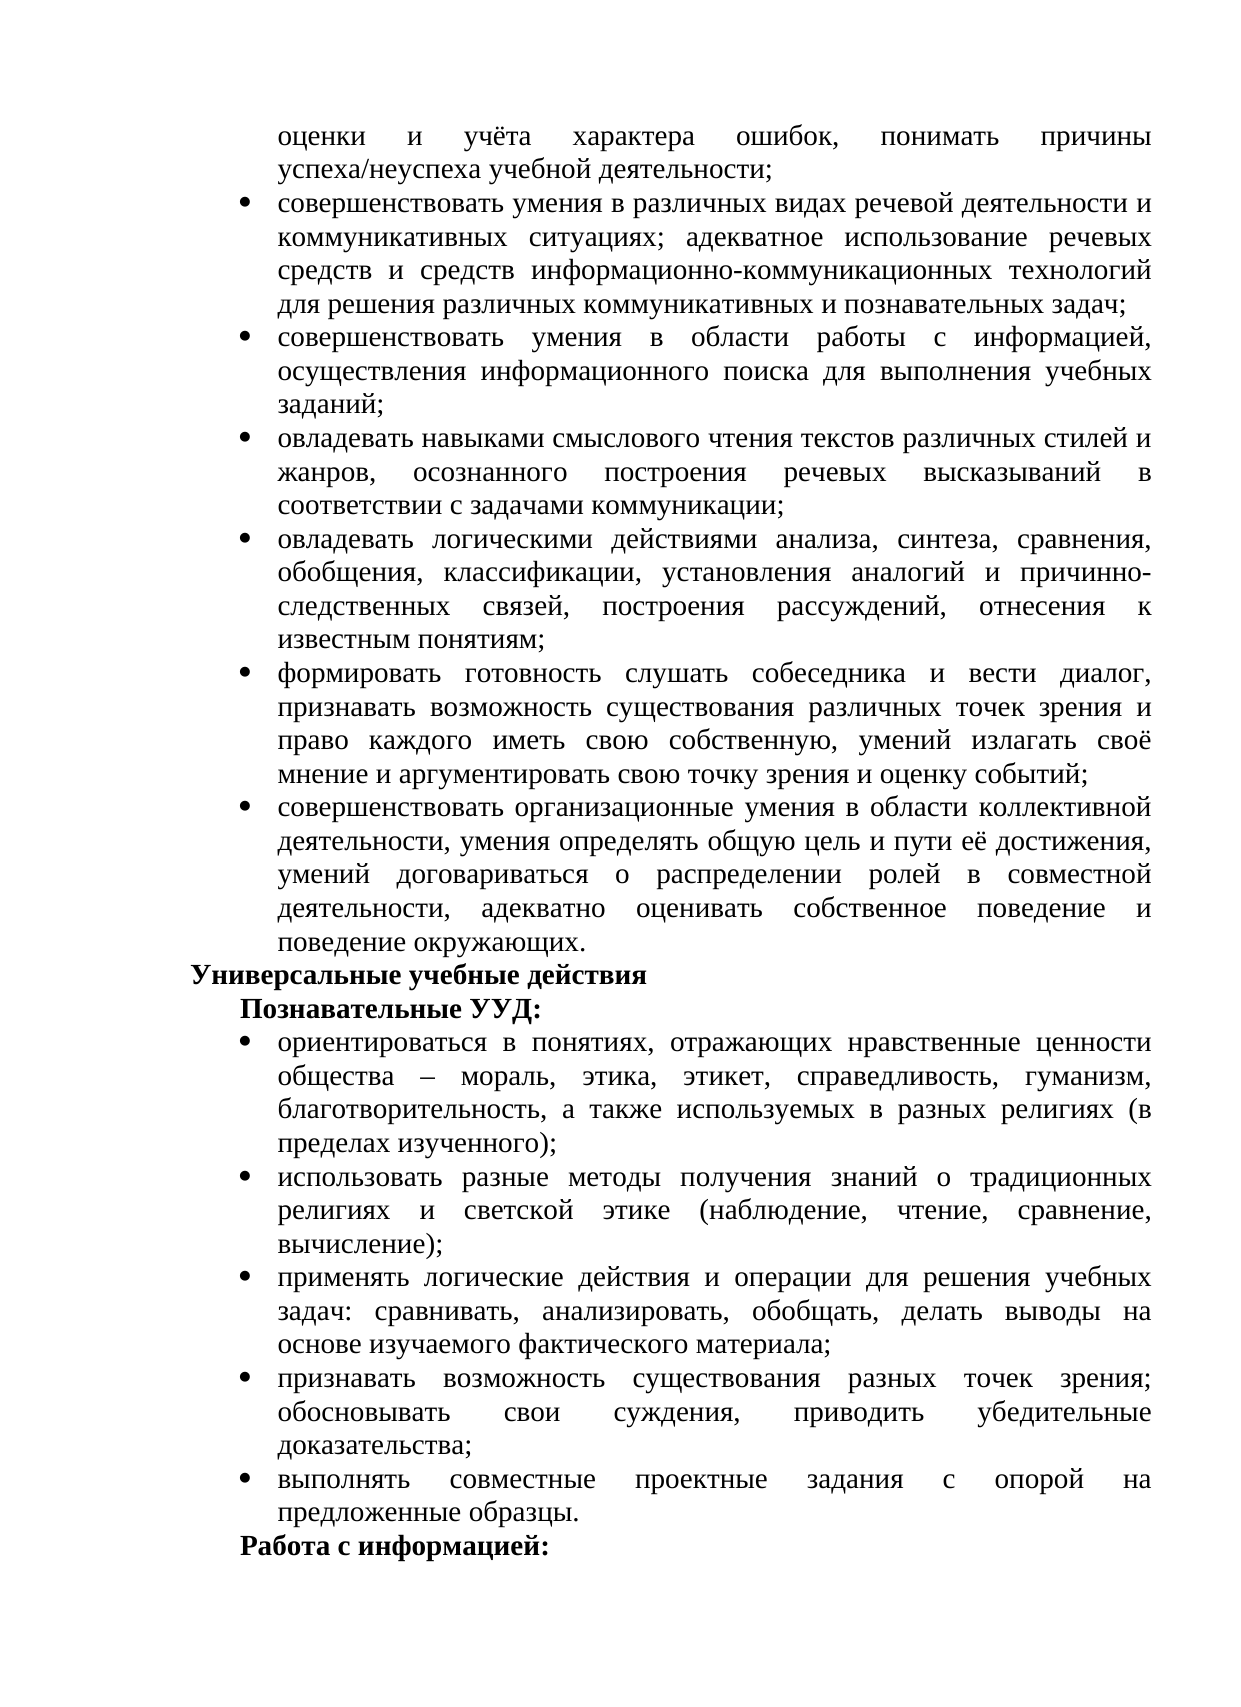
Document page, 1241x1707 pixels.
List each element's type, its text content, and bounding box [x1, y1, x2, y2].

list овладевать навыками смыслового чтения текстов различных стилей и жанров, осознанного построения речевых высказываний в соответствии с задачами коммуникации; [240, 420, 1152, 521]
list овладевать логическими действиями анализа, синтеза, сравнения, обобщения, классификации, установления аналогий и причинно-следственных связей, построения рассуждений, отнесения к известным понятиям; [240, 521, 1152, 655]
text Универсальные учебные действия [190, 957, 1152, 991]
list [240, 118, 1152, 185]
list использовать разные методы получения знаний о традиционных религиях и светской этике (наблюдение, чтение, сравнение, вычисление); [240, 1159, 1152, 1259]
text Познавательные УУД: [177, 991, 1152, 1024]
list совершенствовать организационные умения в области коллективной деятельности, умения определять общую цель и пути её достижения, умений договариваться о распределении ролей в совместной деятельности, адекватно оценивать собственное поведение и поведение окружающих. [240, 789, 1152, 957]
text Работа с информацией: [177, 1528, 1152, 1562]
list совершенствовать умения в различных видах речевой деятельности и коммуникативных ситуациях; адекватное использование речевых средств и средств информационно-коммуникационных технологий для решения различных коммуникативных и познавательных задач; [240, 185, 1152, 319]
list выполнять совместные проектные задания с опорой на предложенные образцы. [240, 1461, 1152, 1528]
list признавать возможность существования разных точек зрения; обосновывать свои суждения, приводить убедительные доказательства; [240, 1360, 1152, 1461]
list применять логические действия и операции для решения учебных задач: сравнивать, анализировать, обобщать, делать выводы на основе изучаемого фактического материала; [240, 1259, 1152, 1360]
list ориентироваться в понятиях, отражающих нравственные ценности общества – мораль, этика, этикет, справедливость, гуманизм, благотворительность, а также используемых в разных религиях (в пределах изученного); [240, 1024, 1152, 1159]
list формировать готовность слушать собеседника и вести диалог, признавать возможность существования различных точек зрения и право каждого иметь свою собственную, умений излагать своё мнение и аргументировать свою точку зрения и оценку событий; [240, 655, 1152, 789]
list совершенствовать умения в области работы с информацией, осуществления информационного поиска для выполнения учебных заданий; [240, 319, 1152, 420]
